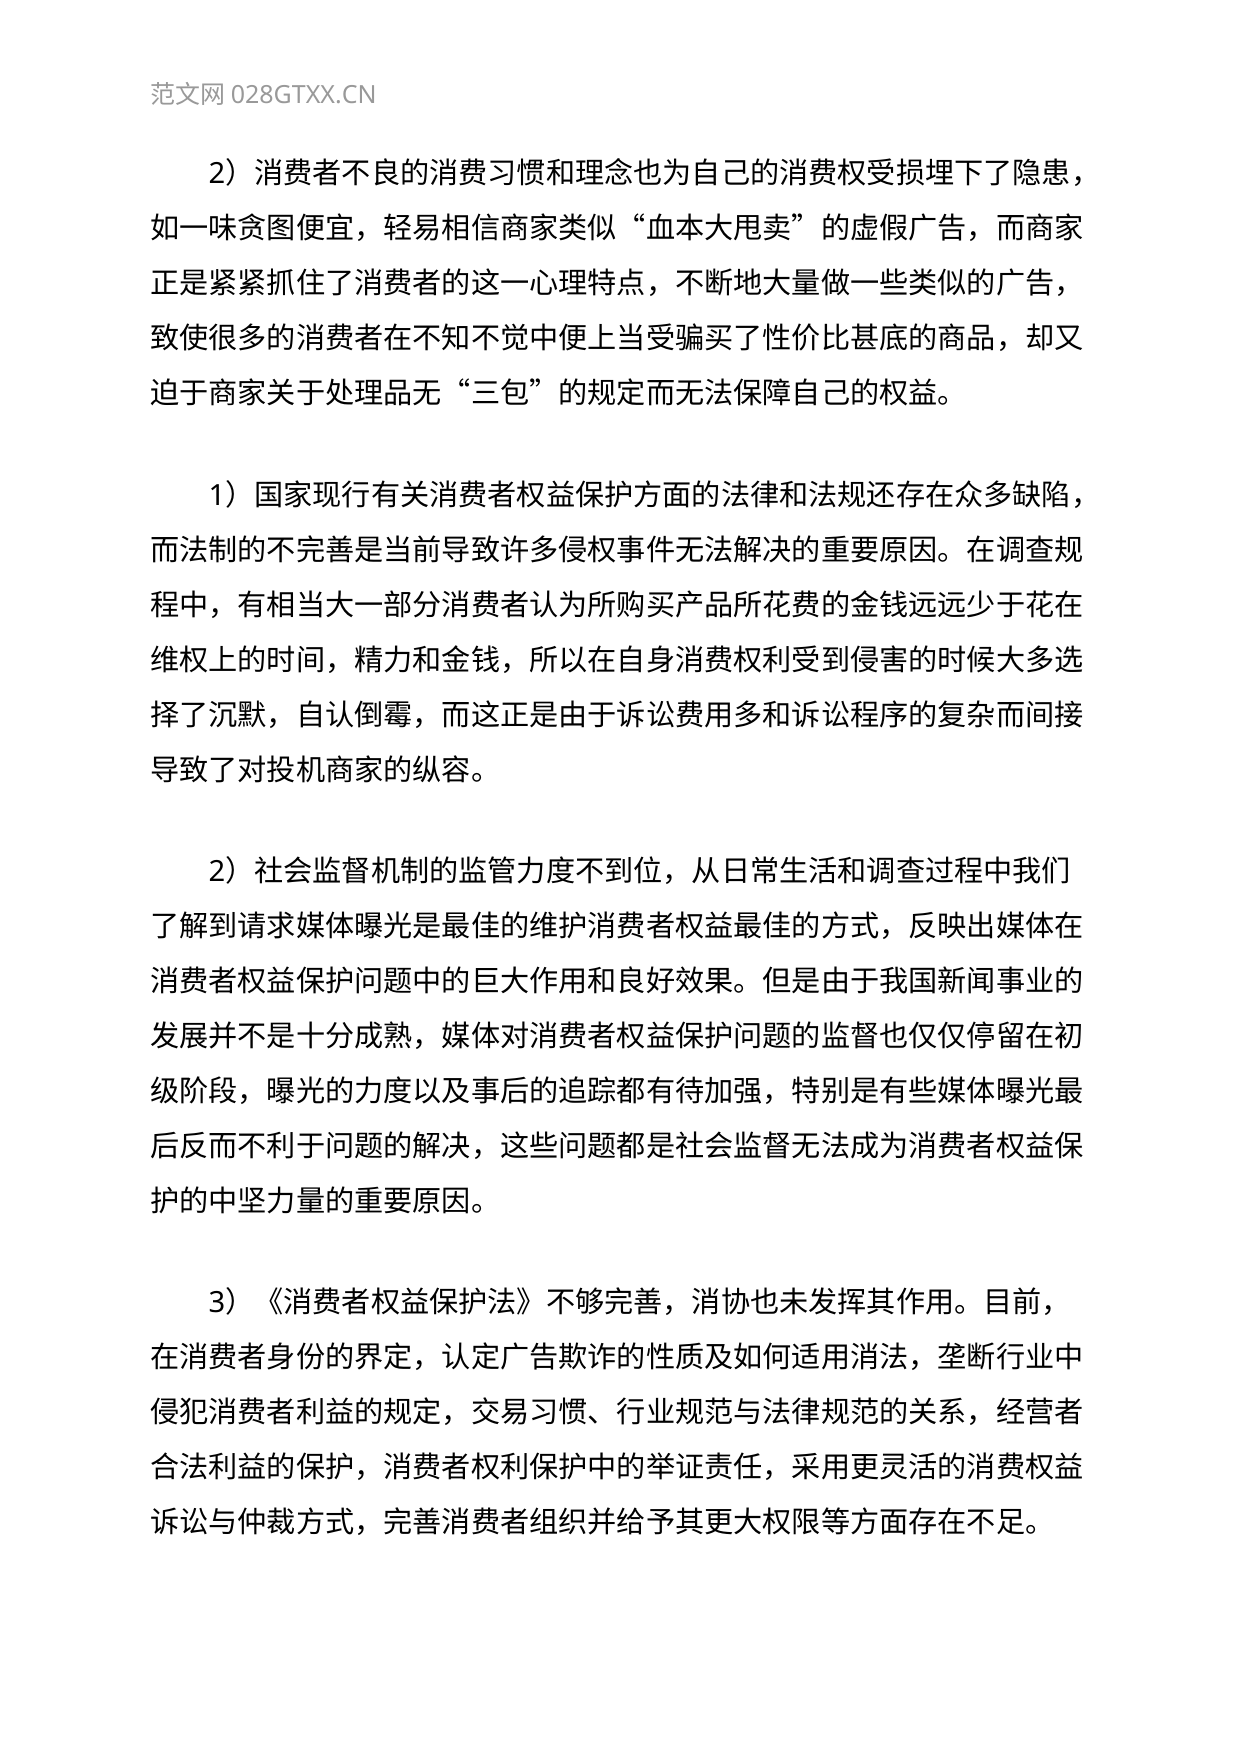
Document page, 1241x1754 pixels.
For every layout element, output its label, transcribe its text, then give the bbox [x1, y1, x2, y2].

text 3）《消费者权益保护法》不够完善，消协也未发挥其作用。目前，在消费者身份的界定，认定广告欺诈的性质及如何适用消法，垄断行业中侵犯消费者利益的规定，交易习惯、行业规范与法律规范的关系，经营者合法利益的保护，消费者权利保护中的举证责任，采用更灵活的消费权益诉讼与仲裁方式，完善消费者组织并给予其更大权限等方面存在不足。 [150, 1279, 1090, 1541]
text 1）国家现行有关消费者权益保护方面的法律和法规还存在众多缺陷，而法制的不完善是当前导致许多侵权事件无法解决的重要原因。在调查规程中，有相当大一部分消费者认为所购买产品所花费的金钱远远少于花在维权上的时间，精力和金钱，所以在自身消费权利受到侵害的时候大多选择了沉默，自认倒霉，而这正是由于诉讼费用多和诉讼程序的复杂而间接导致了对投机商家的纵容。 [150, 471, 1090, 788]
text 2）社会监督机制的监管力度不到位，从日常生活和调查过程中我们了解到请求媒体曝光是最佳的维护消费者权益最佳的方式，反映出媒体在消费者权益保护问题中的巨大作用和良好效果。但是由于我国新闻事业的发展并不是十分成熟，媒体对消费者权益保护问题的监督也仅仅停留在初级阶段，曝光的力度以及事后的追踪都有待加强，特别是有些媒体曝光最后反而不利于问题的解决，这些问题都是社会监督无法成为消费者权益保护的中坚力量的重要原因。 [150, 848, 1090, 1219]
text 2）消费者不良的消费习惯和理念也为自己的消费权受损埋下了隐患，如一味贪图便宜，轻易相信商家类似“血本大甩卖”的虚假广告，而商家正是紧紧抓住了消费者的这一心理特点，不断地大量做一些类似的广告，致使很多的消费者在不知不觉中便上当受骗买了性价比甚底的商品，却又迫于商家关于处理品无“三包”的规定而无法保障自己的权益。 [150, 150, 1090, 412]
